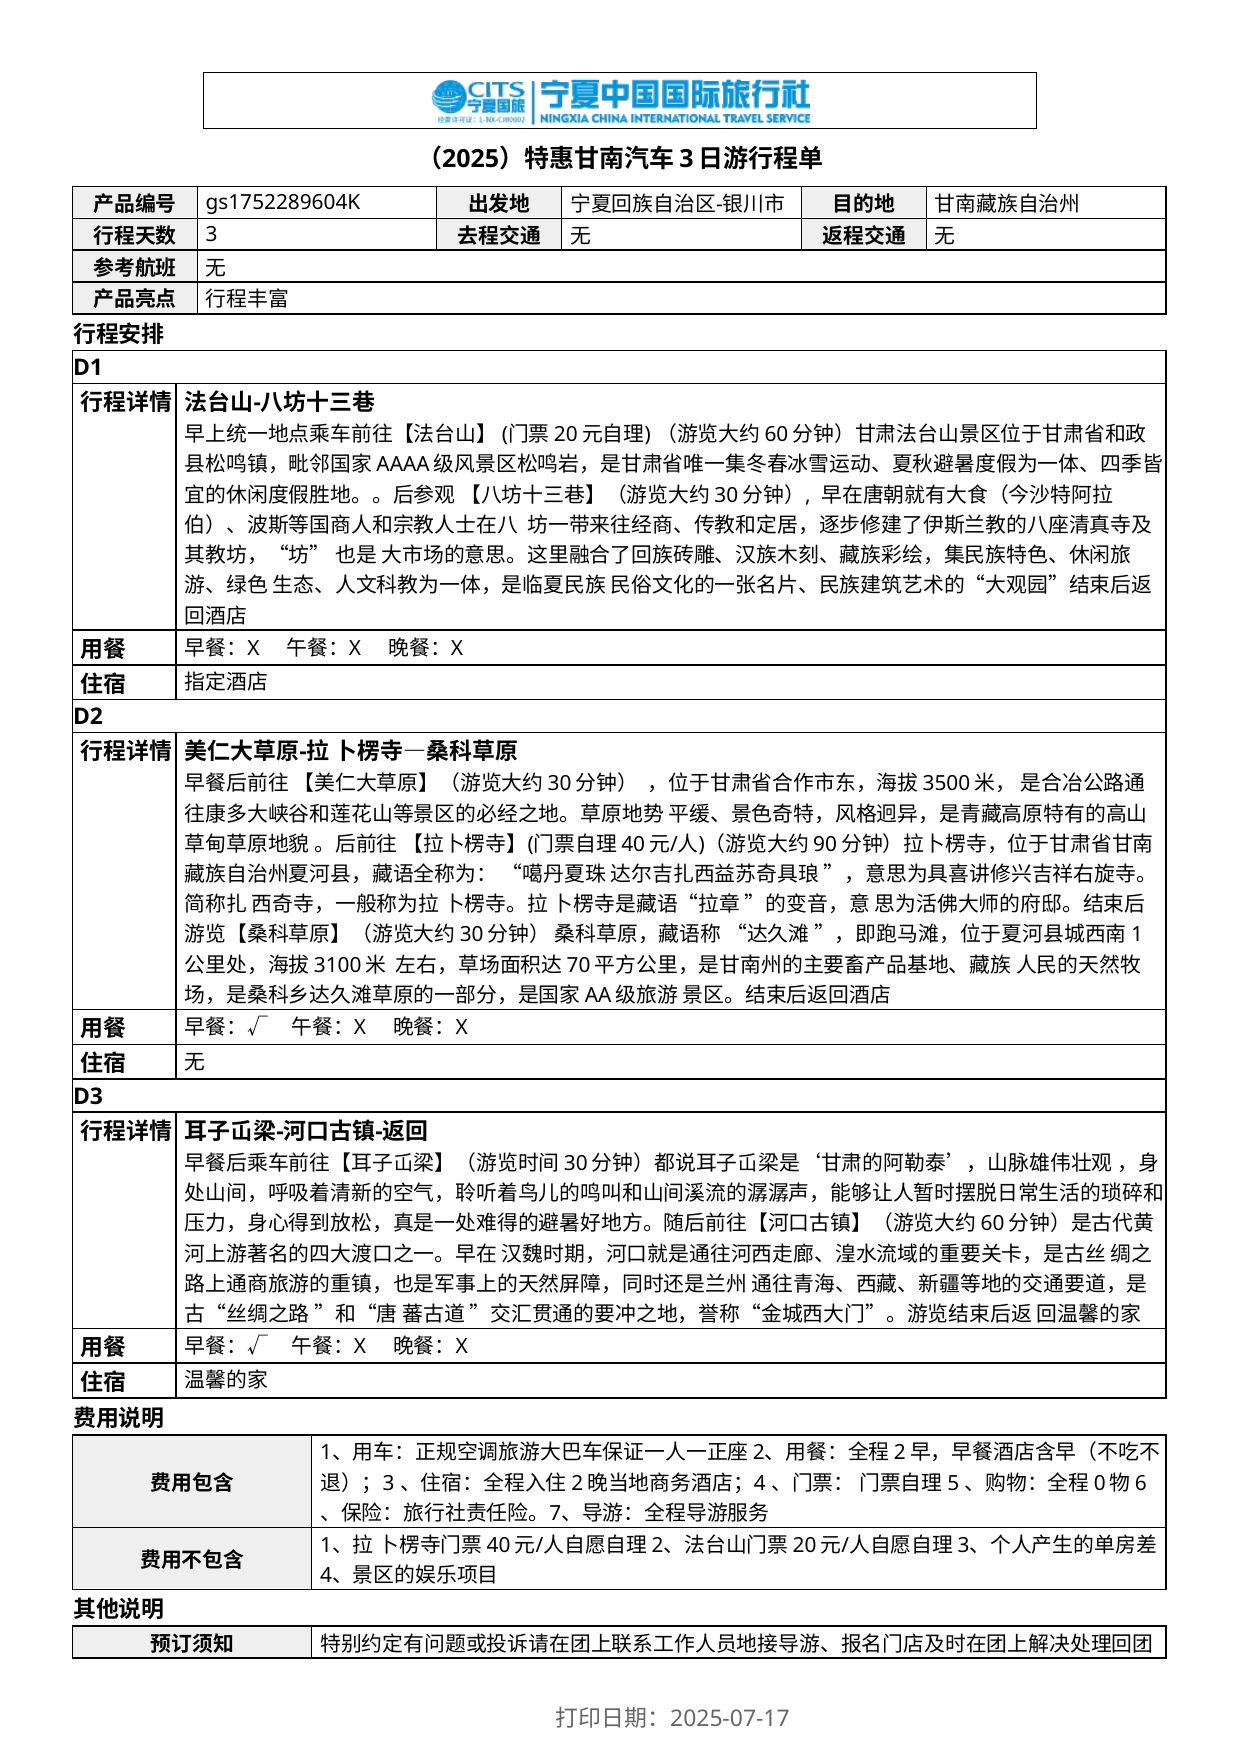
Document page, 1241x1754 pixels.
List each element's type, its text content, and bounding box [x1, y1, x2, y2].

table_header gs1752289604K [198, 187, 436, 217]
table_cell 无 [198, 251, 1165, 281]
table_cell 去程交通 [437, 219, 561, 249]
table_cell 费用不包含 [73, 1528, 311, 1588]
table_cell 指定酒店 [177, 666, 1165, 699]
text 其他说明 [73, 1591, 1167, 1624]
table_cell 法台山-八坊十三巷 早上统一地点乘车前往【法台山】 (门票20元自理) （游览大约60分钟）甘肃法台山景区位于甘肃省和政县松鸣镇，毗邻国家AAAA级风景区松鸣岩，是甘肃省唯一集冬春冰雪运动、夏秋避暑度假为一体、四季皆宜的休闲度假胜地。。后参观 【八坊十三巷】（游览大约30分钟）, 早在唐朝就有大食（今沙特阿拉伯）、波斯等国商人和宗教人士在八 坊一带来往经商、传教和定居，逐步修建了伊斯兰教的八座清真寺及其教坊，“坊” 也是 大市场的意思。这里融合了回族砖雕、汉族木刻、藏族彩绘，集民族特色、休闲旅游、绿色 生态、人文科教为一体，是临夏民族 民俗文化的一张名片、民族建筑艺术的“大观园”结束后返回酒店 [177, 384, 1165, 629]
table_cell 返程交通 [802, 219, 926, 249]
table_cell 耳子屲梁-河口古镇-返回 早餐后乘车前往【耳子屲梁】（游览时间30分钟）都说耳子屲梁是‘甘肃的阿勒泰’，山脉雄伟壮观 ，身处山间，呼吸着清新的空气，聆听着鸟儿的鸣叫和山间溪流的潺潺声，能够让人暂时摆脱日常生活的琐碎和 压力，身心得到放松，真是一处难得的避暑好地方。 [177, 1113, 1165, 1327]
table_cell 早餐：X 午餐：X 晚餐：X [177, 631, 1165, 664]
table_header 目的地 [802, 187, 926, 217]
text （2025）特惠甘南汽车3日游行程单 [73, 139, 1167, 175]
table_cell 行程丰富 [198, 283, 1165, 313]
text 行程安排 [73, 315, 1167, 349]
table_cell 美仁大草原-拉 卜楞寺—桑科草原 早餐后前往 【美仁大草原】（游览大约30分钟） ，位于甘肃省合作市东，海拔3500米， 是合冶公路通往康多大峡谷和莲花山等景区的必经之地。草原地势 平缓、景色奇特，风格迥异，是青藏高原特有的高山草甸草原地貌 。后前往 【拉卜楞寺】(门票自理40元/人)（游览大约90分钟）拉卜楞寺，位于甘肃省甘南藏族自治州夏河县，藏语全称为： “噶丹夏珠 达尔吉扎西益苏奇具琅 ”，意思为具喜讲修兴吉祥右旋寺。简称扎 西奇寺，一般称为拉 卜楞寺。拉 卜楞寺是藏语“拉章 ”的变音，意 思为活佛大师的府邸。结束后游览【桑科草原】（游览大约30分钟） 桑科草原，藏语称 “达久滩 ”，即跑马滩，位于夏河县城西南1公里处，海拔3100米 左右，草场面积达70平方公里，是甘南州的主要畜产品基地、藏族 人民的天然牧场，是桑科乡达久滩草原的一部分，是国家AA级旅游 景区。结束后返回酒店 [177, 733, 1165, 1009]
table_header 特别约定 [312, 1627, 1165, 1657]
table_cell 行程详情 [73, 384, 175, 629]
table_cell 温馨的家 [177, 1364, 1165, 1397]
table_header 宁夏回族自治区-银川市 [562, 187, 801, 217]
table_header 1、用车：正规空调旅游大巴车保证一人一正座 [312, 1436, 1165, 1526]
table_cell D2 [73, 700, 1165, 732]
table_cell 行程详情 [73, 1113, 175, 1327]
table_header D1 [73, 351, 1165, 382]
table_cell 用餐 [73, 631, 175, 664]
table_cell 无 [927, 219, 1165, 249]
table_header 预订须知 [73, 1627, 311, 1657]
table_header 费用包含 [73, 1436, 311, 1526]
table_cell 住宿 [73, 1364, 175, 1397]
table_cell 用餐 [73, 1329, 175, 1362]
table_cell 1、拉 卜楞寺门票40元/人自愿自理 [312, 1528, 1165, 1588]
table_cell D3 [73, 1080, 1165, 1111]
table_cell 住宿 [73, 666, 175, 699]
table_cell 无 [562, 219, 801, 249]
table_cell 行程详情 [73, 733, 175, 1009]
table_header 甘南藏族自治州 [927, 187, 1165, 217]
table_cell 产品亮点 [73, 283, 197, 313]
table_header 出发地 [437, 187, 561, 217]
table_cell 无 [177, 1045, 1165, 1078]
table_cell 住宿 [73, 1045, 175, 1078]
table_cell 行程天数 [73, 219, 197, 249]
text 费用说明 [73, 1399, 1167, 1433]
picture [204, 73, 1036, 128]
table_header 产品编号 [73, 187, 197, 217]
table_cell 用餐 [73, 1010, 175, 1043]
table_cell 参考航班 [73, 251, 197, 281]
table_cell 3 [198, 219, 436, 249]
table_cell 早餐：√ 午餐：X 晚餐：X [177, 1010, 1165, 1043]
table_cell 早餐：√ 午餐：X 晚餐：X [177, 1329, 1165, 1362]
